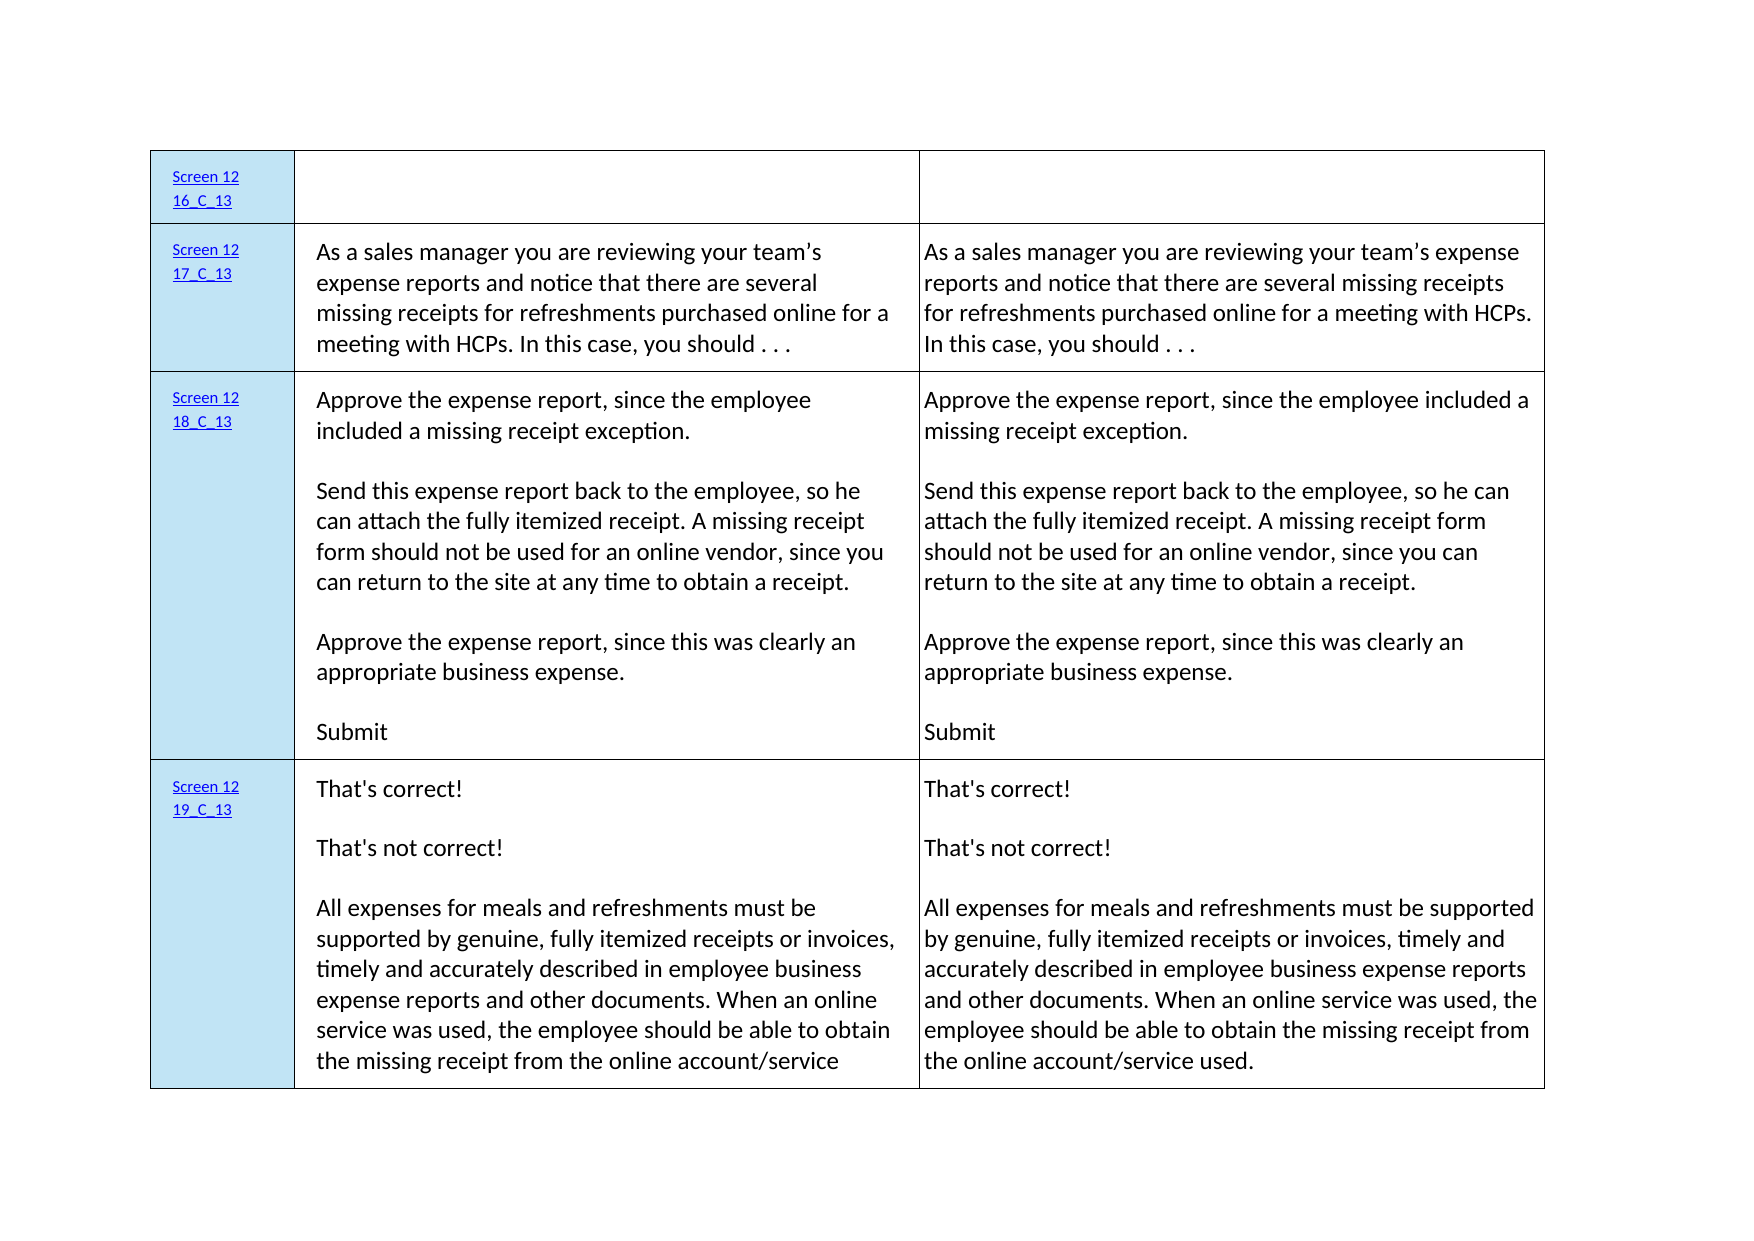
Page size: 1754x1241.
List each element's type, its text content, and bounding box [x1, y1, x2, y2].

table_cell [295, 151, 919, 223]
table_cell Screen 12 17_C_13 [151, 224, 294, 371]
table_cell [920, 151, 1544, 223]
table_cell Screen 12 18_C_13 [151, 372, 294, 759]
table_cell Approve the expense report, since the employee included a missing receipt exception. Send this expense report back to the employee, so he can attach the fully itemized receipt. A missing receipt form should not be used for an online vendor, since you can return to the site at any time to obtain a receipt. Approve the expense report, since this was clearly an appropriate business expense. Submit [920, 372, 1544, 759]
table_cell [920, 760, 1544, 1088]
table_cell Screen 12 19_C_13 [151, 760, 294, 1088]
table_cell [295, 760, 919, 1088]
table_cell Screen 12 16_C_13 [151, 151, 294, 223]
table_cell As a sales manager you are reviewing your team’s expense reports and notice that there are several missing receipts for refreshments purchased online for a meeting with HCPs. In this case, you should . . . [920, 224, 1544, 371]
table_cell As a sales manager you are reviewing your team’s expense reports and notice that there are several missing receipts for refreshments purchased online for a meeting with HCPs. In this case, you should . . . [295, 224, 919, 371]
table_cell Approve the expense report, since the employee included a missing receipt exception. Send this expense report back to the employee, so he can attach the fully itemized receipt. A missing receipt form should not be used for an online vendor, since you can return to the site at any time to obtain a receipt. Approve the expense report, since this was clearly an appropriate business expense. Submit [295, 372, 919, 759]
